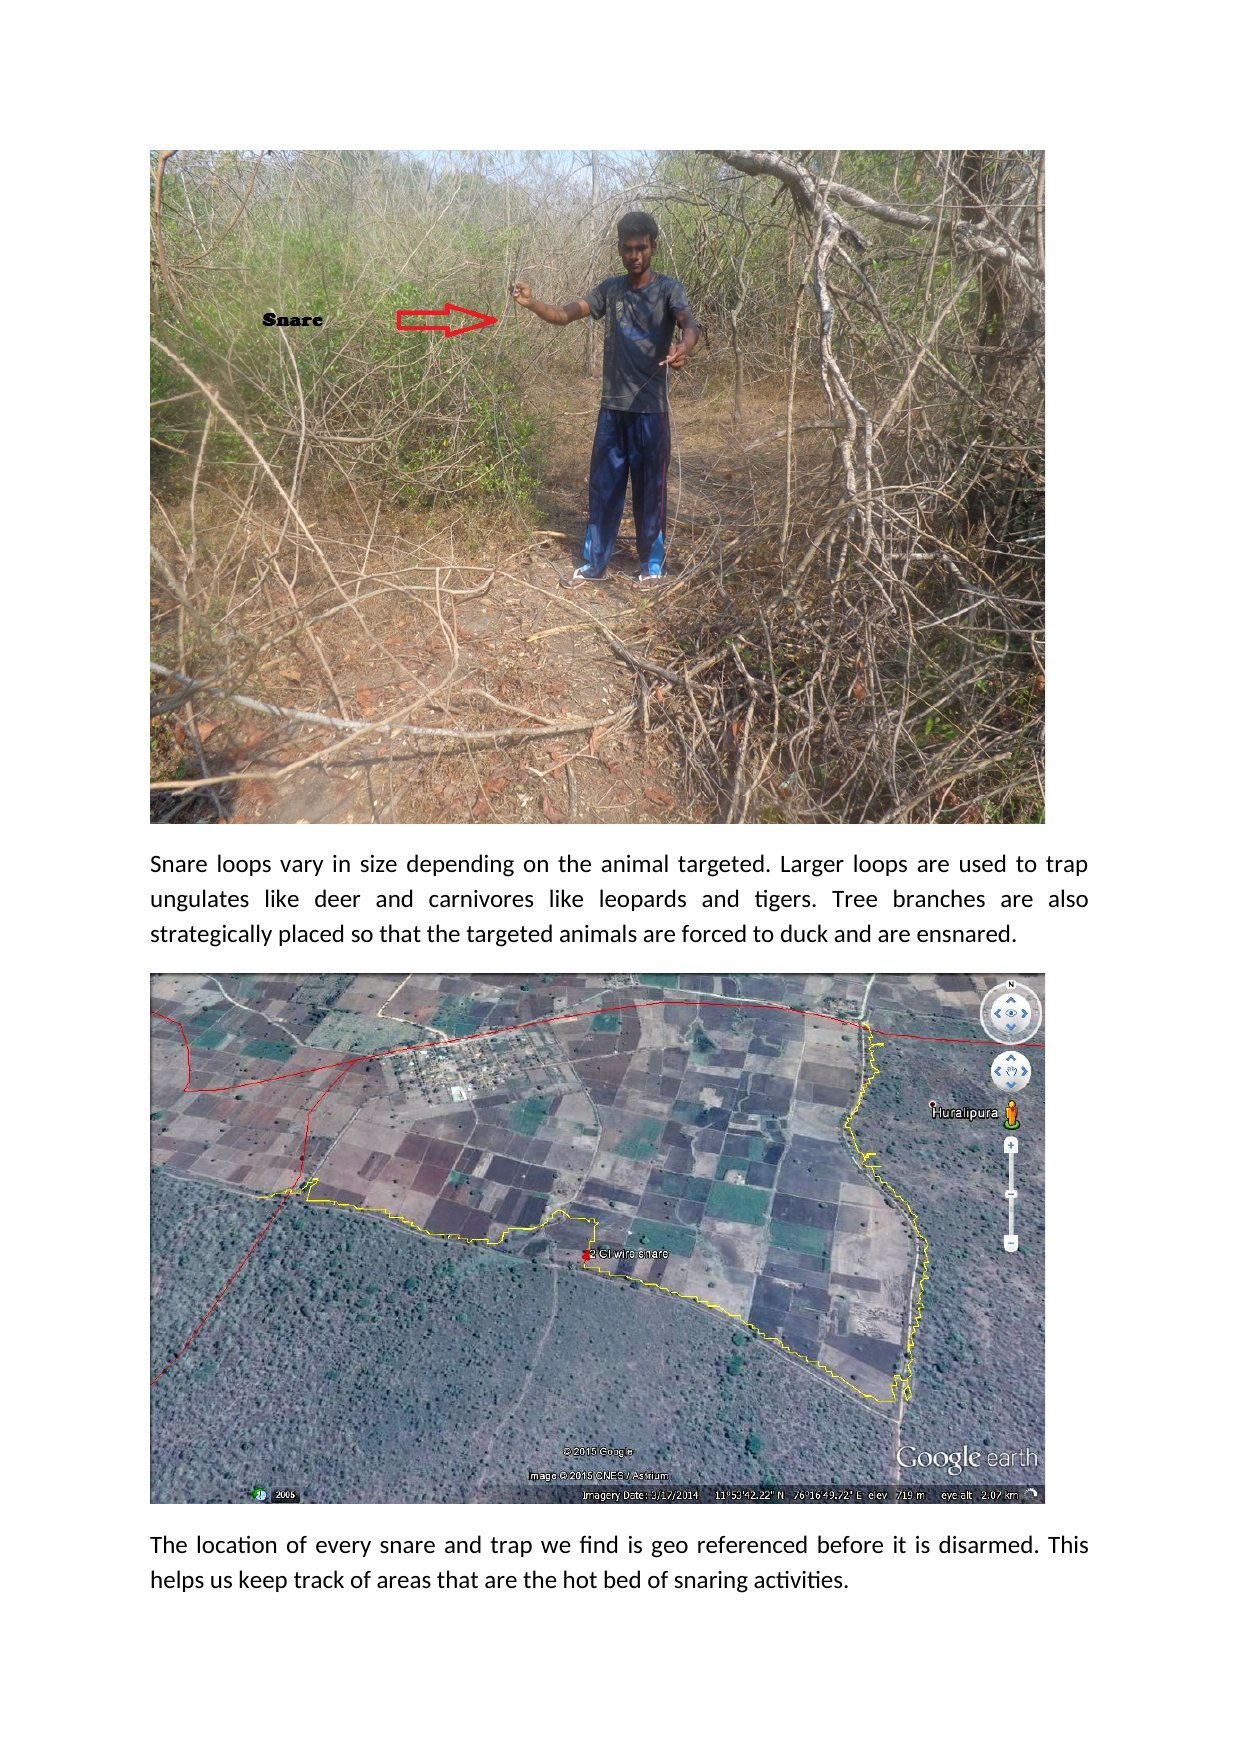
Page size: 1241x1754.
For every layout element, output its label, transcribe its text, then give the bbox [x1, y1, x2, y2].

picture [150, 150, 1046, 824]
text The location of every snare and trap we find is geo referenced before it is disarmed. This helps us keep track of areas that are the hot bed of snaring activities. [150, 1529, 1090, 1594]
picture [150, 973, 1046, 1504]
text Snare loops vary in size depending on the animal targeted. Larger loops are used to trap ungulates like deer and carnivores like leopards and tigers. Tree branches are also strategically placed so that the targeted animals are forced to duck and are ensnared. [150, 848, 1090, 949]
